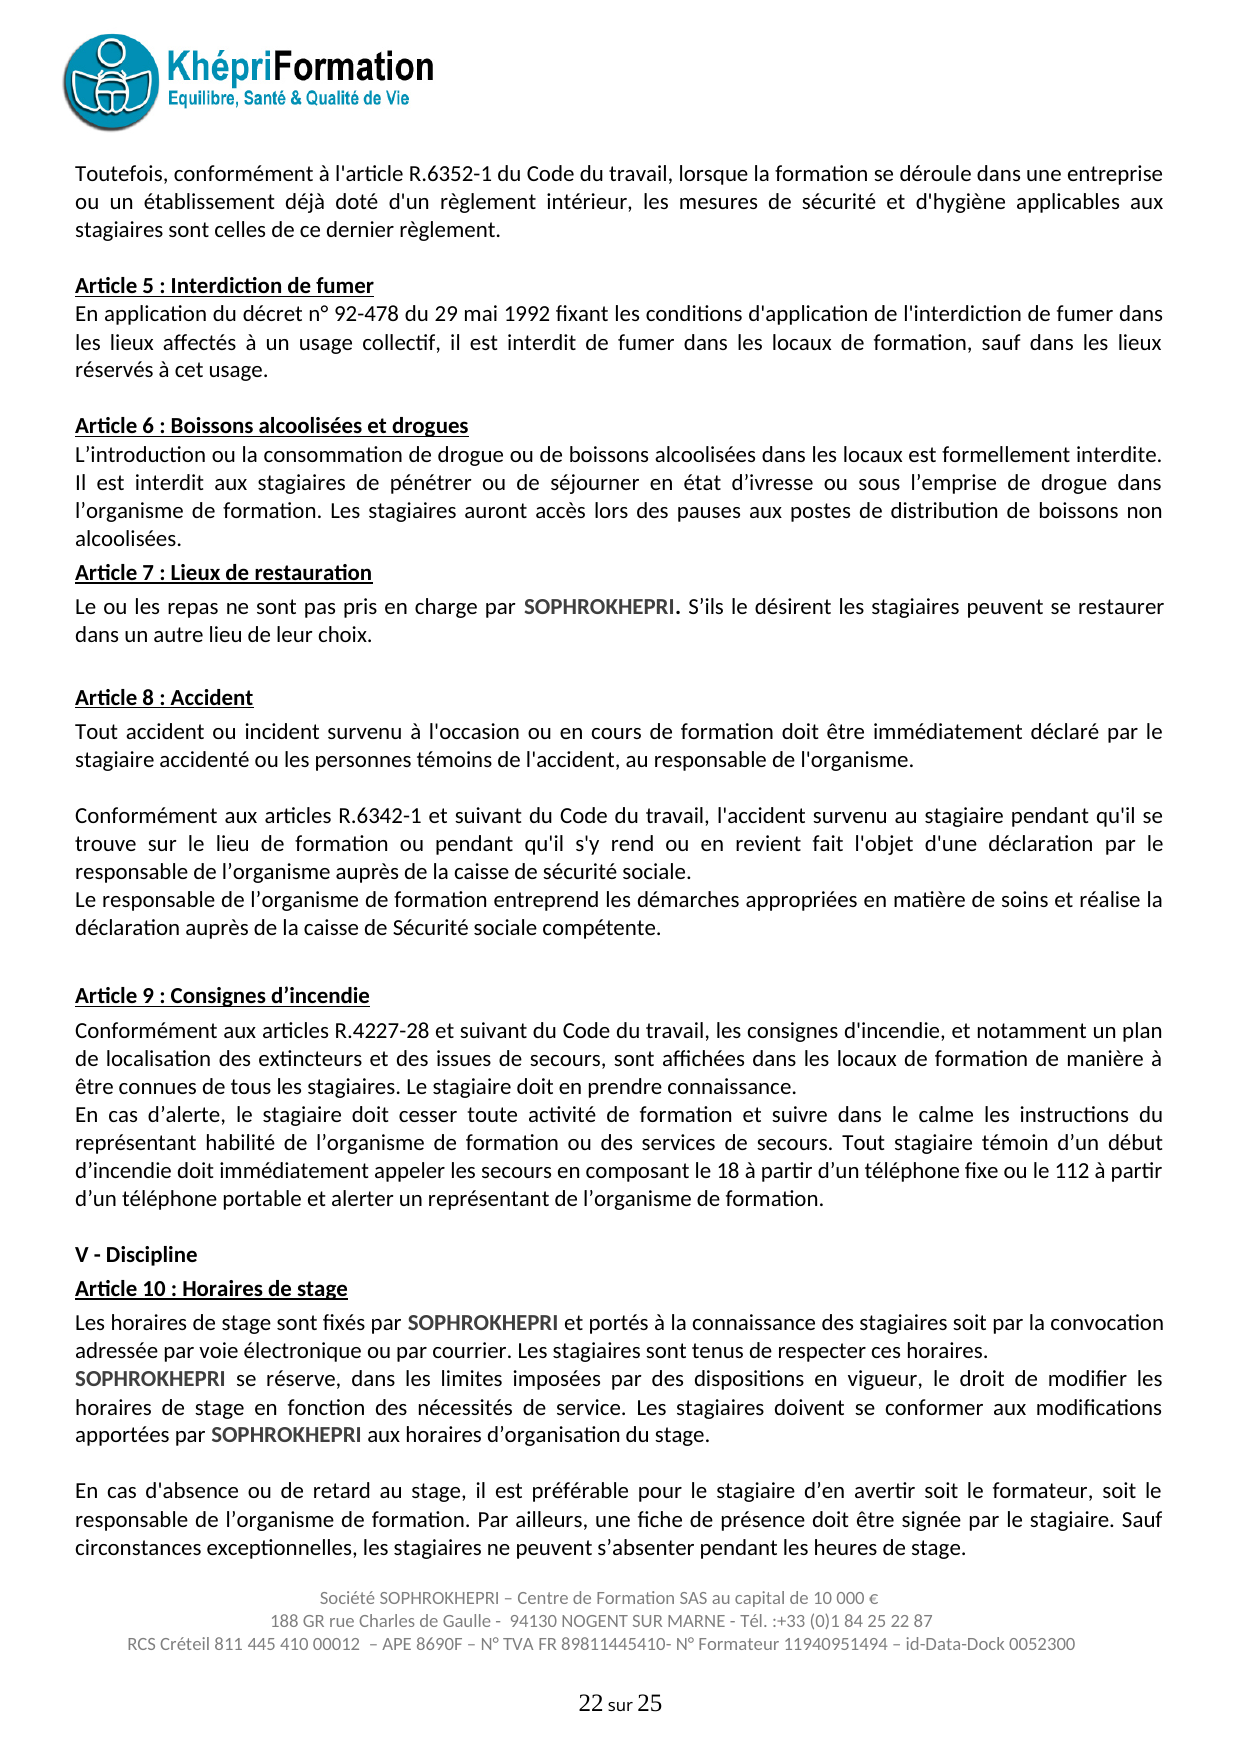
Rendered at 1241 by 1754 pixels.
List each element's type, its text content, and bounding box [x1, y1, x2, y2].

text Article 7 : Lieux de restauration [75, 558, 1165, 586]
text Toutefois, conformément à l'article R.6352-1 du Code du travail, lorsque la formation se déroule dans une entreprise ou un établissement déjà doté d'un règlement intérieur, les mesures de sécurité et d'hygiène applicables aux stagiaires sont celles de ce dernier règlement. [75, 159, 1165, 243]
text En application du décret n° 92-478 du 29 mai 1992 fixant les conditions d'application de l'interdiction de fumer dans les lieux affectés à un usage collectif, il est interdit de fumer dans les locaux de formation, sauf dans les lieux réservés à cet usage. [75, 299, 1165, 384]
text Conformément aux articles R.4227-28 et suivant du Code du travail, les consignes d'incendie, et notamment un plan de localisation des extincteurs et des issues de secours, sont affichées dans les locaux de formation de manière à être connues de tous les stagiaires. Le stagiaire doit en prendre connaissance. [75, 1016, 1165, 1100]
text Article 9 : Consignes d’incendie [75, 982, 1165, 1009]
text Article 8 : Accident [75, 683, 1165, 711]
text SOPHROKHEPRI se réserve, dans les limites imposées par des dispositions en vigueur, le droit de modifier les horaires de stage en fonction des nécessités de service. Les stagiaires doivent se conformer aux modifications apportées par SOPHROKHEPRI aux horaires d’organisation du stage. [75, 1364, 1165, 1449]
text Les horaires de stage sont fixés par SOPHROKHEPRI et portés à la connaissance des stagiaires soit par la convocation adressée par voie électronique ou par courrier. Les stagiaires sont tenus de respecter ces horaires. [75, 1308, 1165, 1364]
text V - Discipline [75, 1240, 1165, 1268]
text Le ou les repas ne sont pas pris en charge par SOPHROKHEPRI. S’ils le désirent les stagiaires peuvent se restaurer dans un autre lieu de leur choix. [75, 592, 1165, 648]
text En cas d’alerte, le stagiaire doit cesser toute activité de formation et suivre dans le calme les instructions du représentant habilité de l’organisme de formation ou des services de secours. Tout stagiaire témoin d’un début d’incendie doit immédiatement appeler les secours en composant le 18 à partir d’un téléphone fixe ou le 112 à partir d’un téléphone portable et alerter un représentant de l’organisme de formation. [75, 1100, 1165, 1212]
text Le responsable de l’organisme de formation entreprend les démarches appropriées en matière de soins et réalise la déclaration auprès de la caisse de Sécurité sociale compétente. [75, 885, 1165, 941]
picture [54, 27, 444, 134]
text L’introduction ou la consommation de drogue ou de boissons alcoolisées dans les locaux est formellement interdite. Il est interdit aux stagiaires de pénétrer ou de séjourner en état d’ivresse ou sous l’emprise de drogue dans l’organisme de formation. Les stagiaires auront accès lors des pauses aux postes de distribution de boissons non alcoolisées. [75, 440, 1165, 552]
text Article 10 : Horaires de stage [75, 1274, 1165, 1302]
text Tout accident ou incident survenu à l'occasion ou en cours de formation doit être immédiatement déclaré par le stagiaire accidenté ou les personnes témoins de l'accident, au responsable de l'organisme. [75, 717, 1165, 773]
text Conformément aux articles R.6342-1 et suivant du Code du travail, l'accident survenu au stagiaire pendant qu'il se trouve sur le lieu de formation ou pendant qu'il s'y rend ou en revient fait l'objet d'une déclaration par le responsable de l’organisme auprès de la caisse de sécurité sociale. [75, 801, 1165, 885]
text Article 6 : Boissons alcoolisées et drogues [75, 412, 1165, 440]
text En cas d'absence ou de retard au stage, il est préférable pour le stagiaire d’en avertir soit le formateur, soit le responsable de l’organisme de formation. Par ailleurs, une fiche de présence doit être signée par le stagiaire. Sauf circonstances exceptionnelles, les stagiaires ne peuvent s’absenter pendant les heures de stage. [75, 1477, 1165, 1561]
text Article 5 : Interdiction de fumer [75, 272, 1165, 299]
